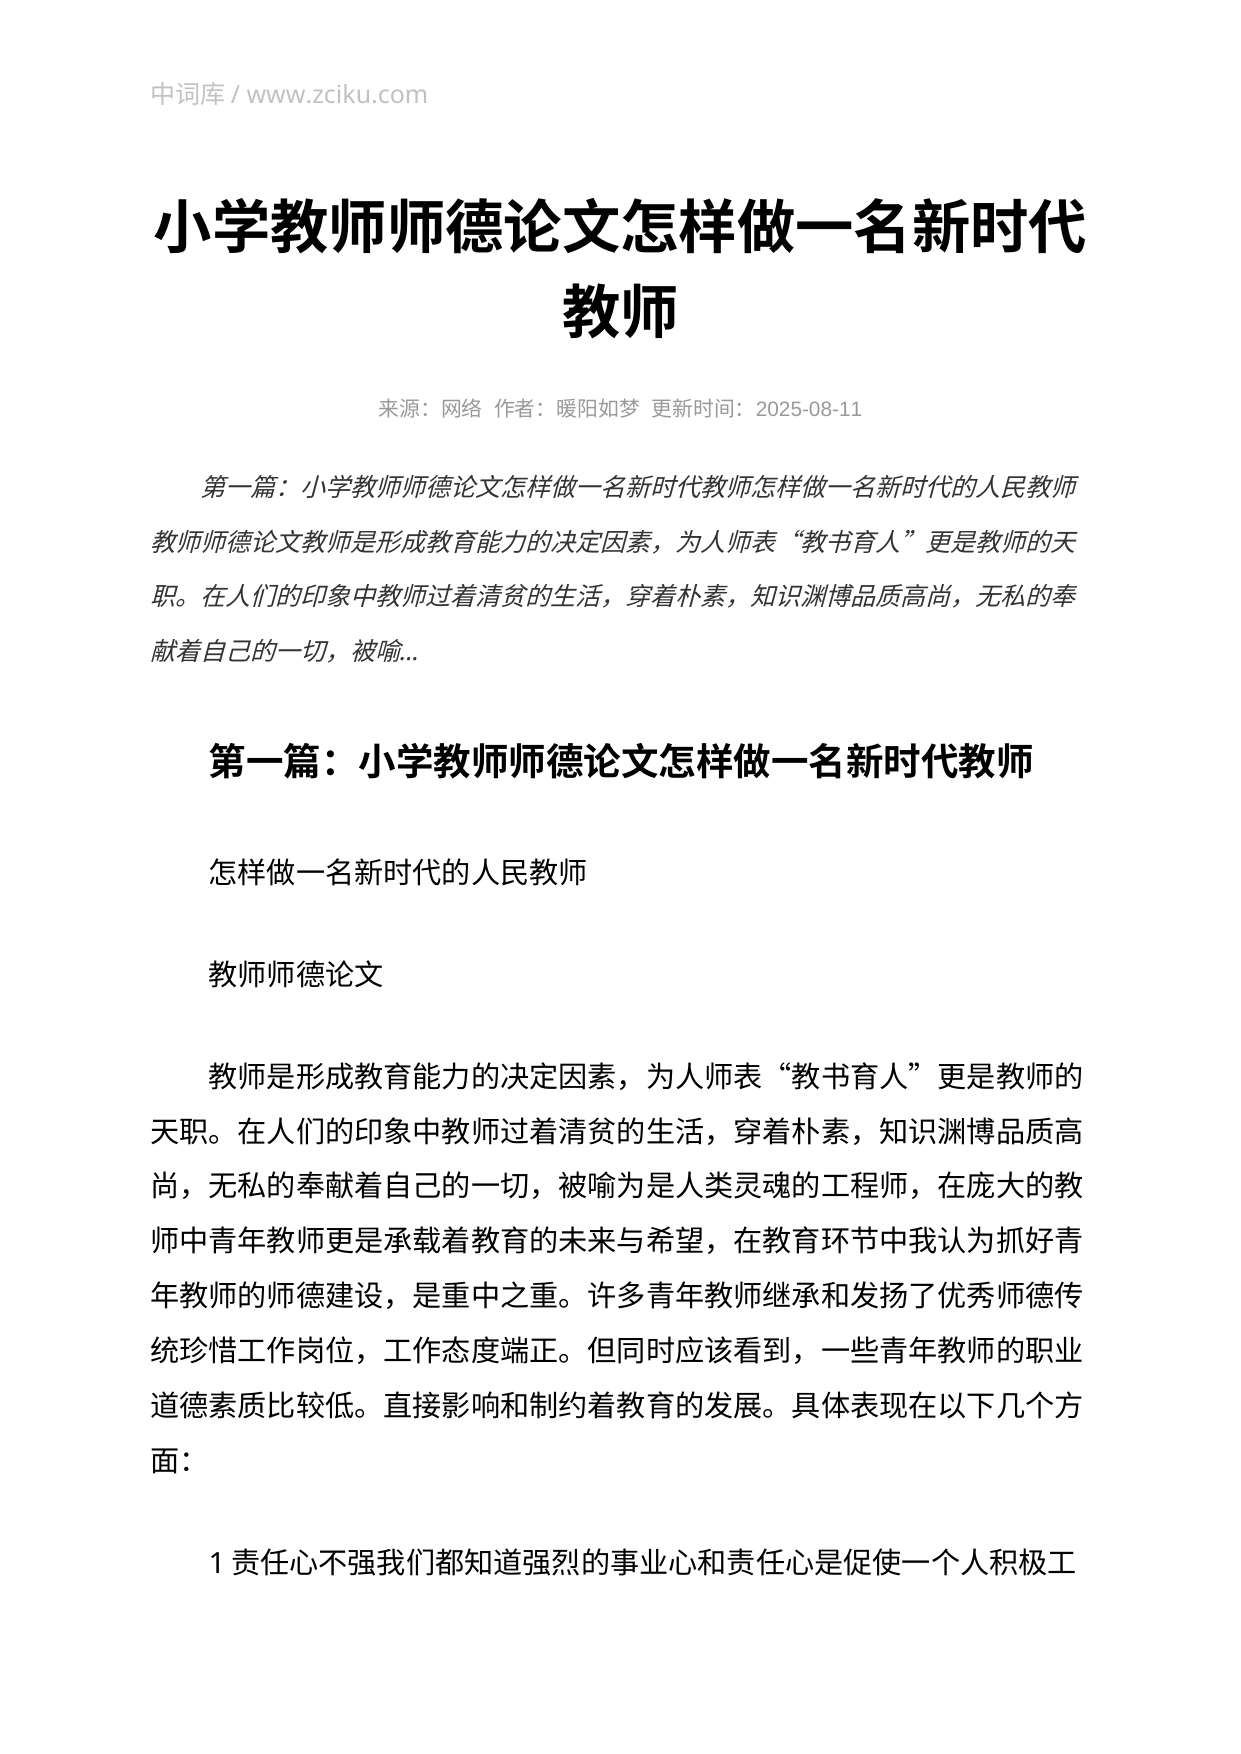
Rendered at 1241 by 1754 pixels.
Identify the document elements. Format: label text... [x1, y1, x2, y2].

text 怎样做一名新时代的人民教师 [150, 850, 1090, 892]
subtitle 小学教师师德论文怎样做一名新时代教师 [150, 181, 1090, 350]
text 教师师德论文 [150, 951, 1090, 994]
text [150, 1539, 1090, 1582]
text 第一篇：小学教师师德论文怎样做一名新时代教师 [150, 732, 1090, 787]
text 第一篇：小学教师师德论文怎样做一名新时代教师怎样做一名新时代的人民教师教师师德论文教师是形成教育能力的决定因素，为人师表“教书育人”更是教师的天职。在人们的印象中教师过着清贫的生活，穿着朴素，知识渊博品质高尚，无私的奉献着自己的一切，被喻... [150, 468, 1090, 667]
text 来源：网络 作者：暖阳如梦 更新时间：2025-08-11 [150, 397, 1090, 421]
text 教师是形成教育能力的决定因素，为人师表“教书育人”更是教师的天职。在人们的印象中教师过着清贫的生活，穿着朴素，知识渊博品质高尚，无私的奉献着自己的一切，被喻为是人类灵魂的工程师，在庞大的教师中青年教师更是承载着教育的未来与希望，在教育环节中我认为抓好青年教师的师德建设，是重中之重。许多青年教师继承和发扬了优秀师德传统珍惜工作岗位，工作态度端正。但同时应该看到，一些青年教师的职业道德素质比较低。直接影响和制约着教育的发展。具体表现在以下几个方面： [150, 1053, 1090, 1480]
